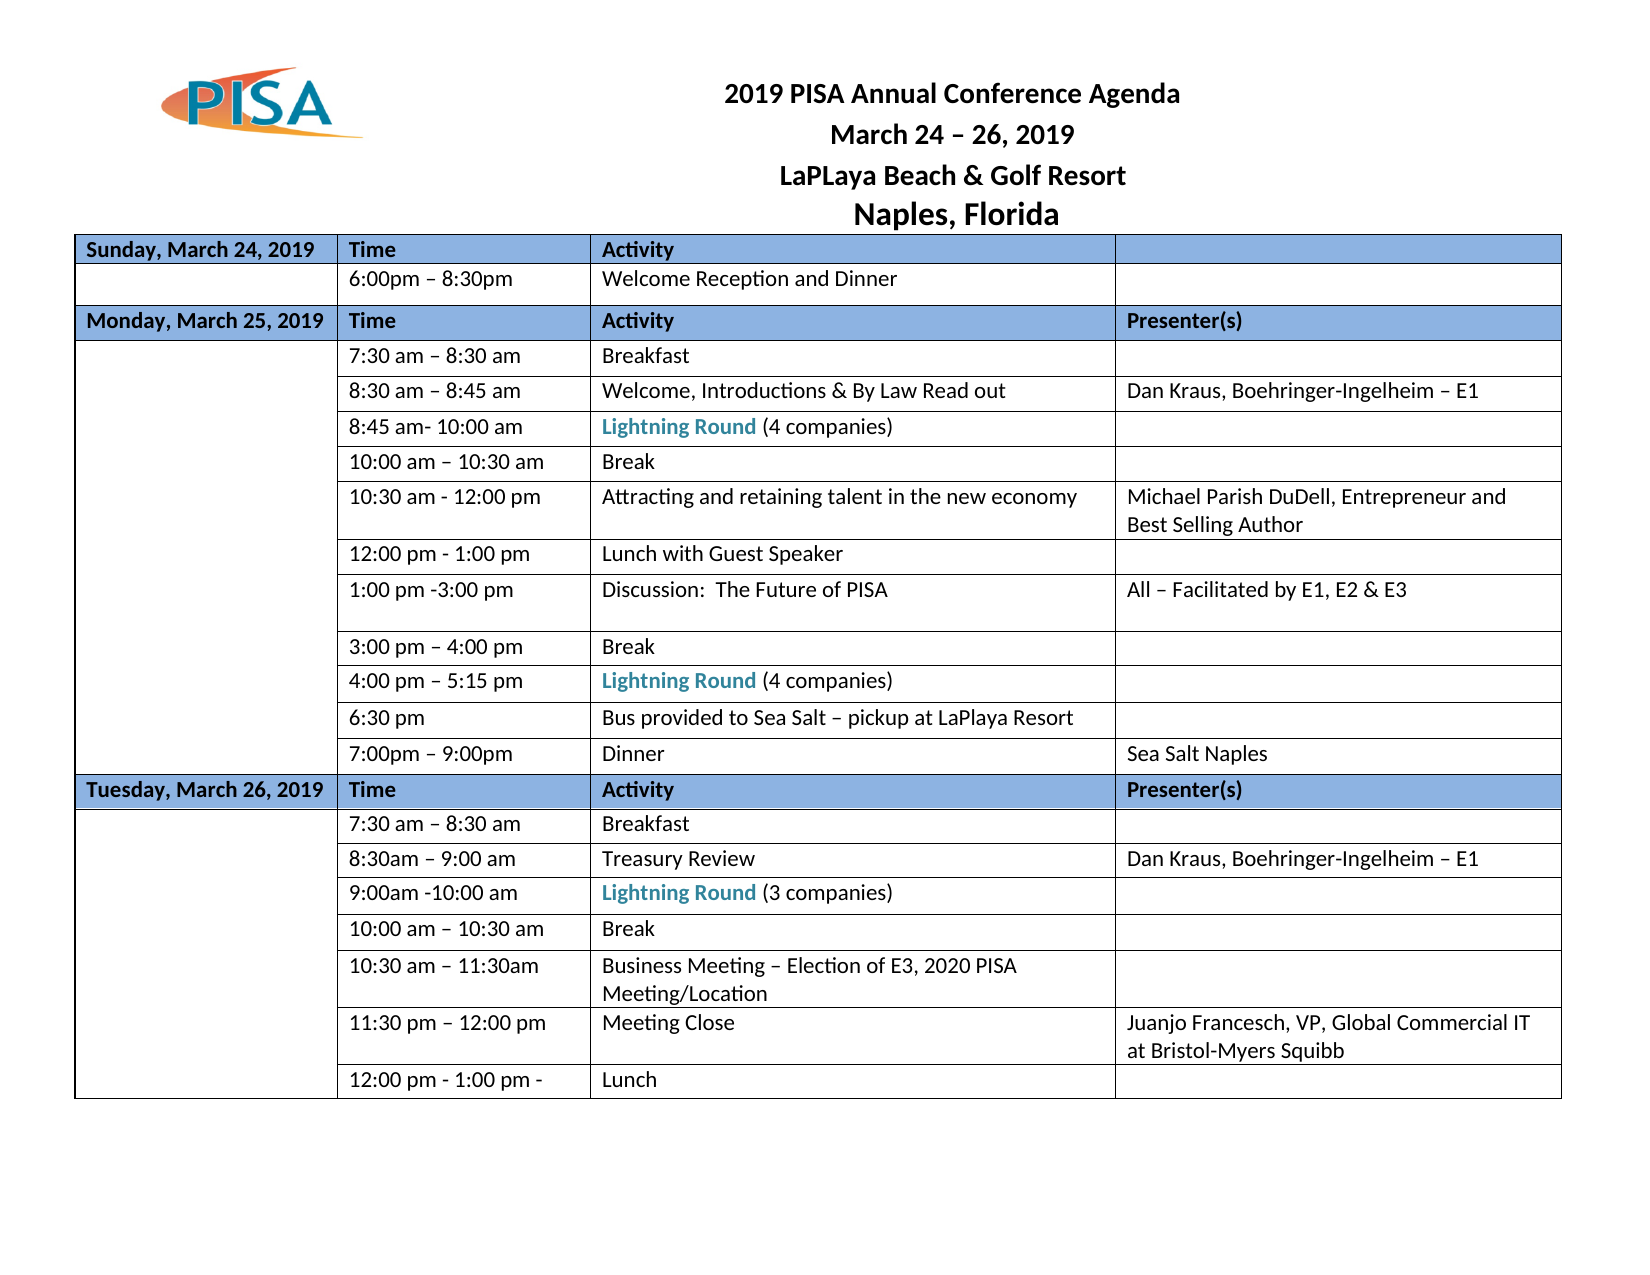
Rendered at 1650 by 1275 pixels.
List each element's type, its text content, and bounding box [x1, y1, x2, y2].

table_cell 4:00 pm – 5:15 pm [338, 666, 590, 702]
table_cell 10:30 am - 12:00 pm [338, 482, 590, 538]
table_cell Business Meeting – Election of E3, 2020 PISA Meeting/Location [591, 951, 1115, 1007]
table_cell 7:30 am – 8:30 am [338, 810, 590, 843]
table_cell Tuesday, March 26, 2019 [76, 775, 337, 808]
table_cell [1116, 878, 1561, 913]
table_cell Activity [591, 775, 1115, 808]
table_cell All – Facilitated by E1, E2 & E3 [1116, 575, 1561, 631]
table_cell [1116, 412, 1561, 446]
table_cell 9:00am -10:00 am [338, 878, 590, 913]
table_cell 8:30 am – 8:45 am [338, 377, 590, 411]
table_cell 8:30am – 9:00 am [338, 844, 590, 877]
table_cell [1116, 341, 1561, 376]
text March 24 – 26, 2019 [386, 116, 1500, 152]
table_cell [1116, 666, 1561, 702]
table_cell 12:00 pm - 1:00 pm [338, 540, 590, 574]
table_cell 10:30 am – 11:30am [338, 951, 590, 1007]
table_cell [1116, 540, 1561, 574]
table_cell Juanjo Francesch, VP, Global Commercial IT at Bristol-Myers Squibb [1116, 1008, 1561, 1064]
table_cell [1116, 703, 1561, 738]
table_cell 10:00 am – 10:30 am [338, 915, 590, 950]
table_header Sunday, March 24, 2019 [76, 235, 337, 263]
table_cell [1116, 447, 1561, 481]
table_cell [1116, 1065, 1561, 1098]
table_cell 11:30 pm – 12:00 pm [338, 1008, 590, 1064]
table_cell Presenter(s) [1116, 306, 1561, 340]
table_cell Meeting Close [591, 1008, 1115, 1064]
table_cell Breakfast [591, 810, 1115, 843]
table_cell Dan Kraus, Boehringer-Ingelheim – E1 [1116, 844, 1561, 877]
table_header Time [338, 235, 590, 263]
table_cell [1116, 915, 1561, 950]
table_cell Dan Kraus, Boehringer-Ingelheim – E1 [1116, 377, 1561, 411]
table_cell Break [591, 632, 1115, 665]
text Naples, Florida [150, 193, 1500, 234]
table_cell [1116, 810, 1561, 843]
table_cell Break [591, 915, 1115, 950]
table_cell [1116, 951, 1561, 1007]
table_cell Activity [591, 306, 1115, 340]
table_cell Treasury Review [591, 844, 1115, 877]
text LaPLaya Beach & Golf Resort [150, 157, 1500, 193]
table_cell Break [591, 447, 1115, 481]
table_cell Attracting and retaining talent in the new economy [591, 482, 1115, 538]
table_header [1116, 235, 1561, 263]
table_cell Lunch [591, 1065, 1115, 1098]
table_cell Discussion: The Future of PISA [591, 575, 1115, 631]
table_cell Breakfast [591, 341, 1115, 376]
table_cell Time [338, 775, 590, 808]
table_header Activity [591, 235, 1115, 263]
table_cell Lightning Round (4 companies) [591, 666, 1115, 702]
text 2019 PISA Annual Conference Agenda [386, 76, 1500, 111]
table_cell 10:00 am – 10:30 am [338, 447, 590, 481]
picture [150, 45, 386, 152]
table_cell Monday, March 25, 2019 [76, 306, 337, 340]
table_cell Welcome, Introductions & By Law Read out [591, 377, 1115, 411]
table_cell Lightning Round (3 companies) [591, 878, 1115, 913]
table_cell Time [338, 306, 590, 340]
table_cell Sea Salt Naples [1116, 739, 1561, 774]
table_cell [76, 264, 337, 305]
table_cell [1116, 632, 1561, 665]
table_cell [1116, 264, 1561, 305]
table_cell [76, 341, 337, 774]
table_cell 8:45 am- 10:00 am [338, 412, 590, 446]
table_cell 6:00pm – 8:30pm [338, 264, 590, 305]
table_cell 3:00 pm – 4:00 pm [338, 632, 590, 665]
table_cell Michael Parish DuDell, Entrepreneur and Best Selling Author [1116, 482, 1561, 538]
table_cell Dinner [591, 739, 1115, 774]
table_cell Presenter(s) [1116, 775, 1561, 808]
table_cell 7:30 am – 8:30 am [338, 341, 590, 376]
table_cell Lightning Round (4 companies) [591, 412, 1115, 446]
table_cell Bus provided to Sea Salt – pickup at LaPlaya Resort [591, 703, 1115, 738]
table_cell 12:00 pm - 1:00 pm - [338, 1065, 590, 1098]
table_cell [76, 810, 337, 1098]
table_cell 1:00 pm -3:00 pm [338, 575, 590, 631]
table_cell Lunch with Guest Speaker [591, 540, 1115, 574]
table_cell Welcome Reception and Dinner [591, 264, 1115, 305]
table_cell 6:30 pm [338, 703, 590, 738]
table_cell 7:00pm – 9:00pm [338, 739, 590, 774]
